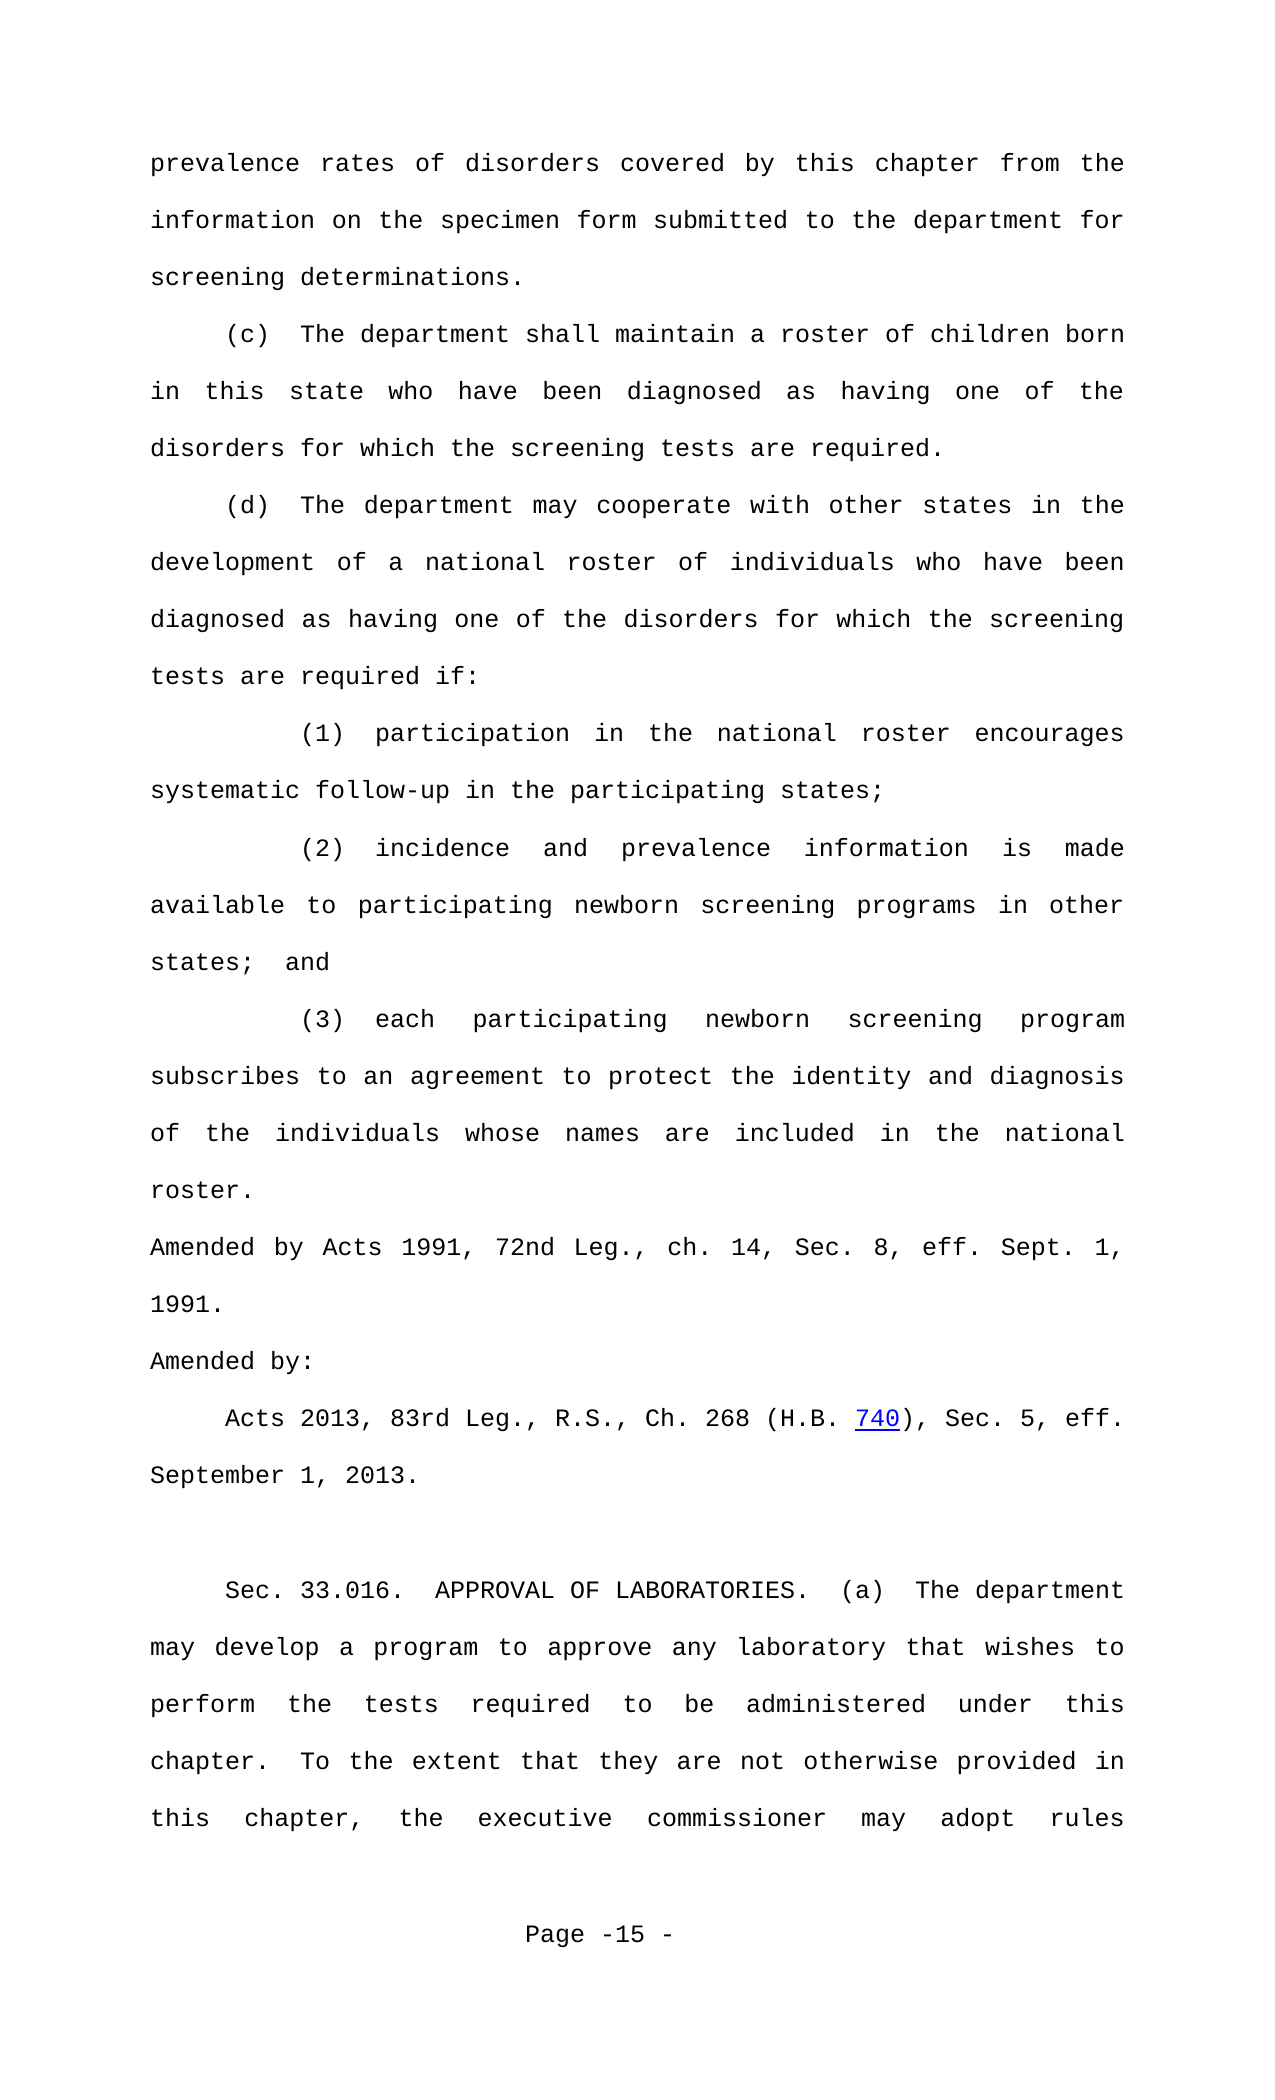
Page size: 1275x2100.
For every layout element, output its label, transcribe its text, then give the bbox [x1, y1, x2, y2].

text Amended by Acts 1991, 72nd Leg., ch. 14, Sec. 8, eff. Sept. 1, 1991. [150, 1234, 1125, 1320]
text (1) participation in the national roster encourages systematic follow-up in the participating states; [150, 721, 1125, 806]
text (d) The department may cooperate with other states in the development of a national roster of individuals who have been diagnosed as having one of the disorders for which the screening tests are required if: [150, 492, 1125, 692]
text Acts 2013, 83rd Leg., R.S., Ch. 268 (H.B. 740), Sec. 5, eff. September 1, 2013. [150, 1406, 1125, 1491]
text (2) incidence and prevalence information is made available to participating newborn screening programs in other states; and [150, 835, 1125, 978]
text (c) The department shall maintain a roster of children born in this state who have been diagnosed as having one of the disorders for which the screening tests are required. [150, 321, 1125, 464]
text (3) each participating newborn screening program subscribes to an agreement to protect the identity and diagnosis of the individuals whose names are included in the national roster. [150, 1006, 1125, 1206]
text Amended by: [150, 1349, 1125, 1377]
